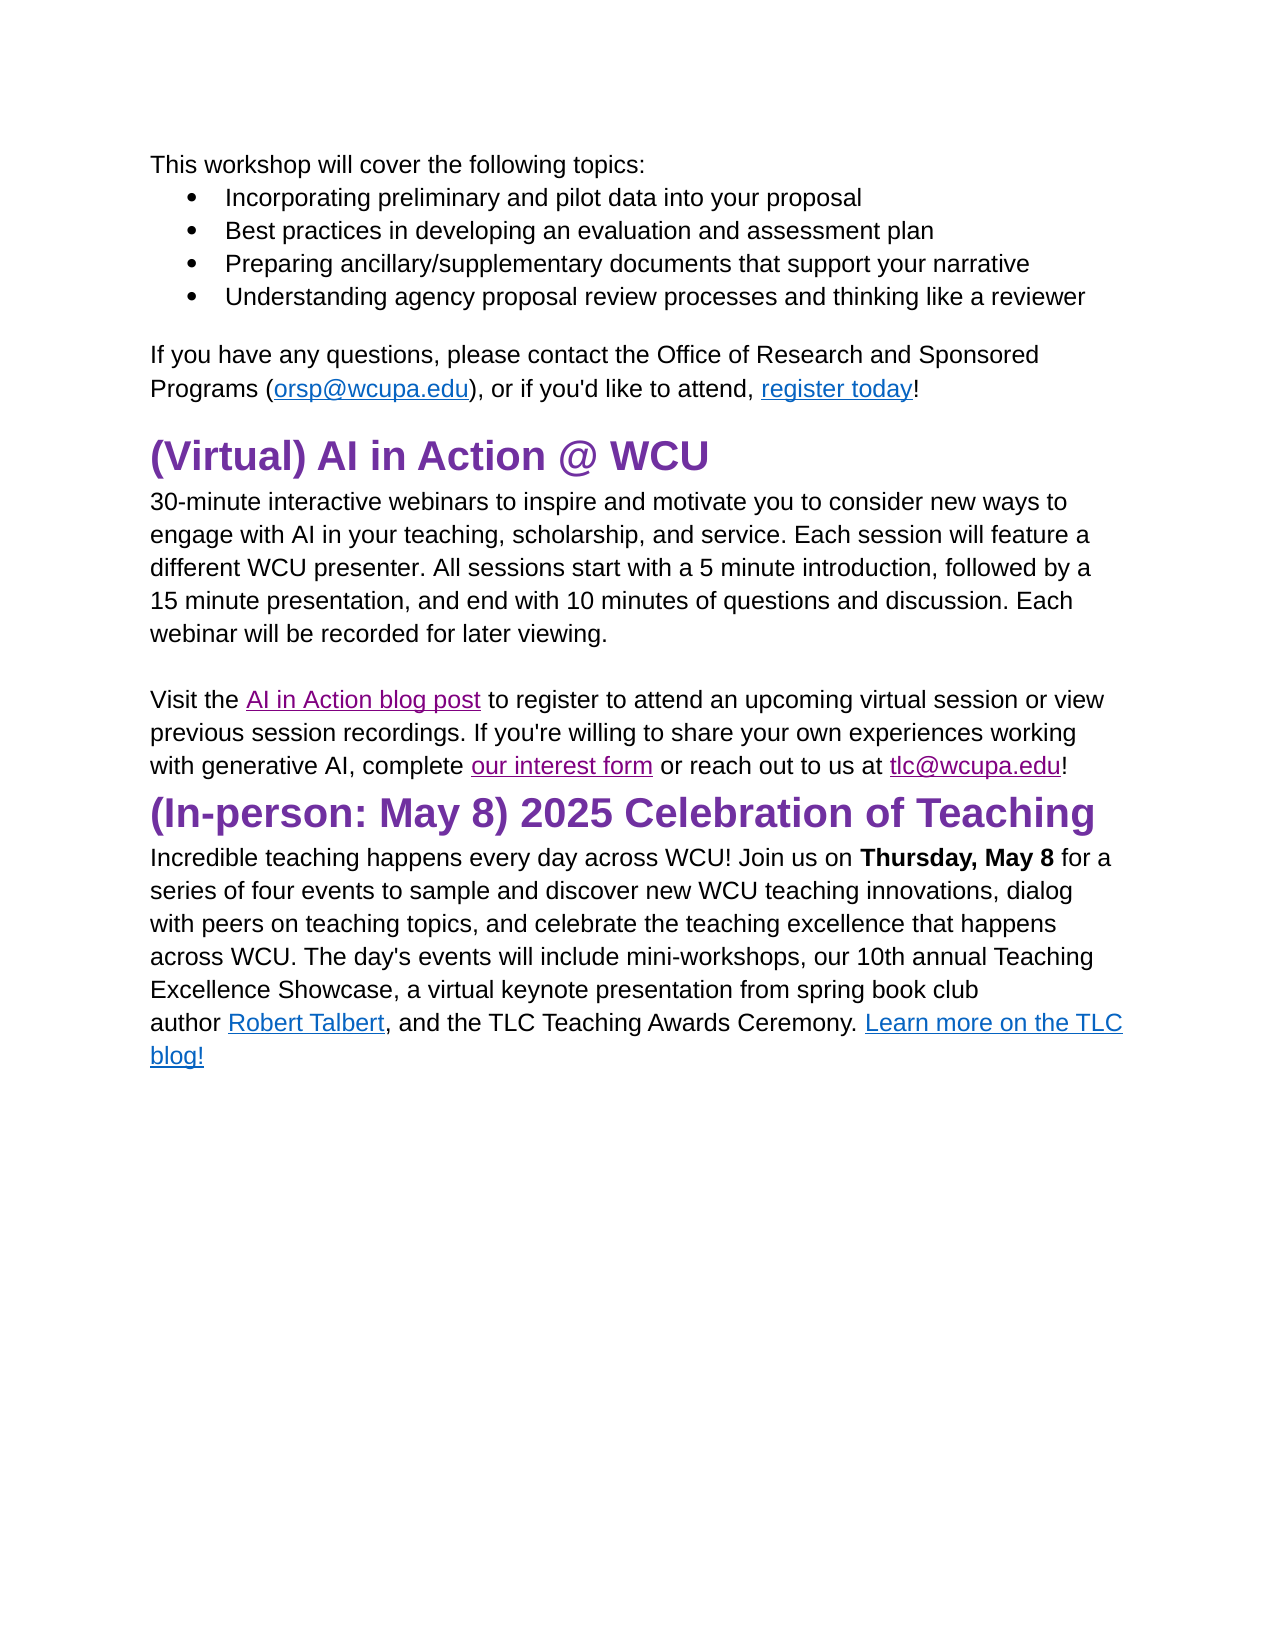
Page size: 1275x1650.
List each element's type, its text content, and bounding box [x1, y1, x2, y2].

subtitle (Virtual) AI in Action @ WCU [150, 432, 1125, 479]
list Incorporating preliminary and pilot data into your proposal [187, 183, 1125, 212]
list Best practices in developing an evaluation and assessment plan [187, 216, 1125, 245]
list Preparing ancillary/supplementary documents that support your narrative [187, 249, 1125, 278]
text Visit the AI in Action blog post to register to attend an upcoming virtual session or view previous session recordings. If you're willing to share your own experiences working with generative AI, complete our interest form or reach out to us at tlc@wcupa.edu! [150, 685, 1125, 779]
list Understanding agency proposal review processes and thinking like a reviewer [187, 282, 1125, 311]
text Incredible teaching happens every day across WCU! Join us on Thursday, May 8 for a series of four events to sample and discover new WCU teaching innovations, dialog with peers on teaching topics, and celebrate the teaching excellence that happens across WCU. The day's events will include mini-workshops, our 10th annual Teaching Excellence Showcase, a virtual keynote presentation from spring book club author Robert Talbert, and the TLC Teaching Awards Ceremony. Learn more on the TLC blog! [150, 843, 1125, 1070]
text This workshop will cover the following topics: [150, 150, 1125, 179]
text If you have any questions, please contact the Office of Research and Sponsored Programs (orsp@wcupa.edu), or if you'd like to attend, register today! [150, 341, 1125, 402]
text 30-minute interactive webinars to inspire and motivate you to consider new ways to engage with AI in your teaching, scholarship, and service. Each session will feature a different WCU presenter. All sessions start with a 5 minute introduction, followed by a 15 minute presentation, and end with 10 minutes of questions and discussion. Each webinar will be recorded for later viewing. [150, 487, 1125, 647]
subtitle (In-person: May 8) 2025 Celebration of Teaching [150, 788, 1125, 836]
